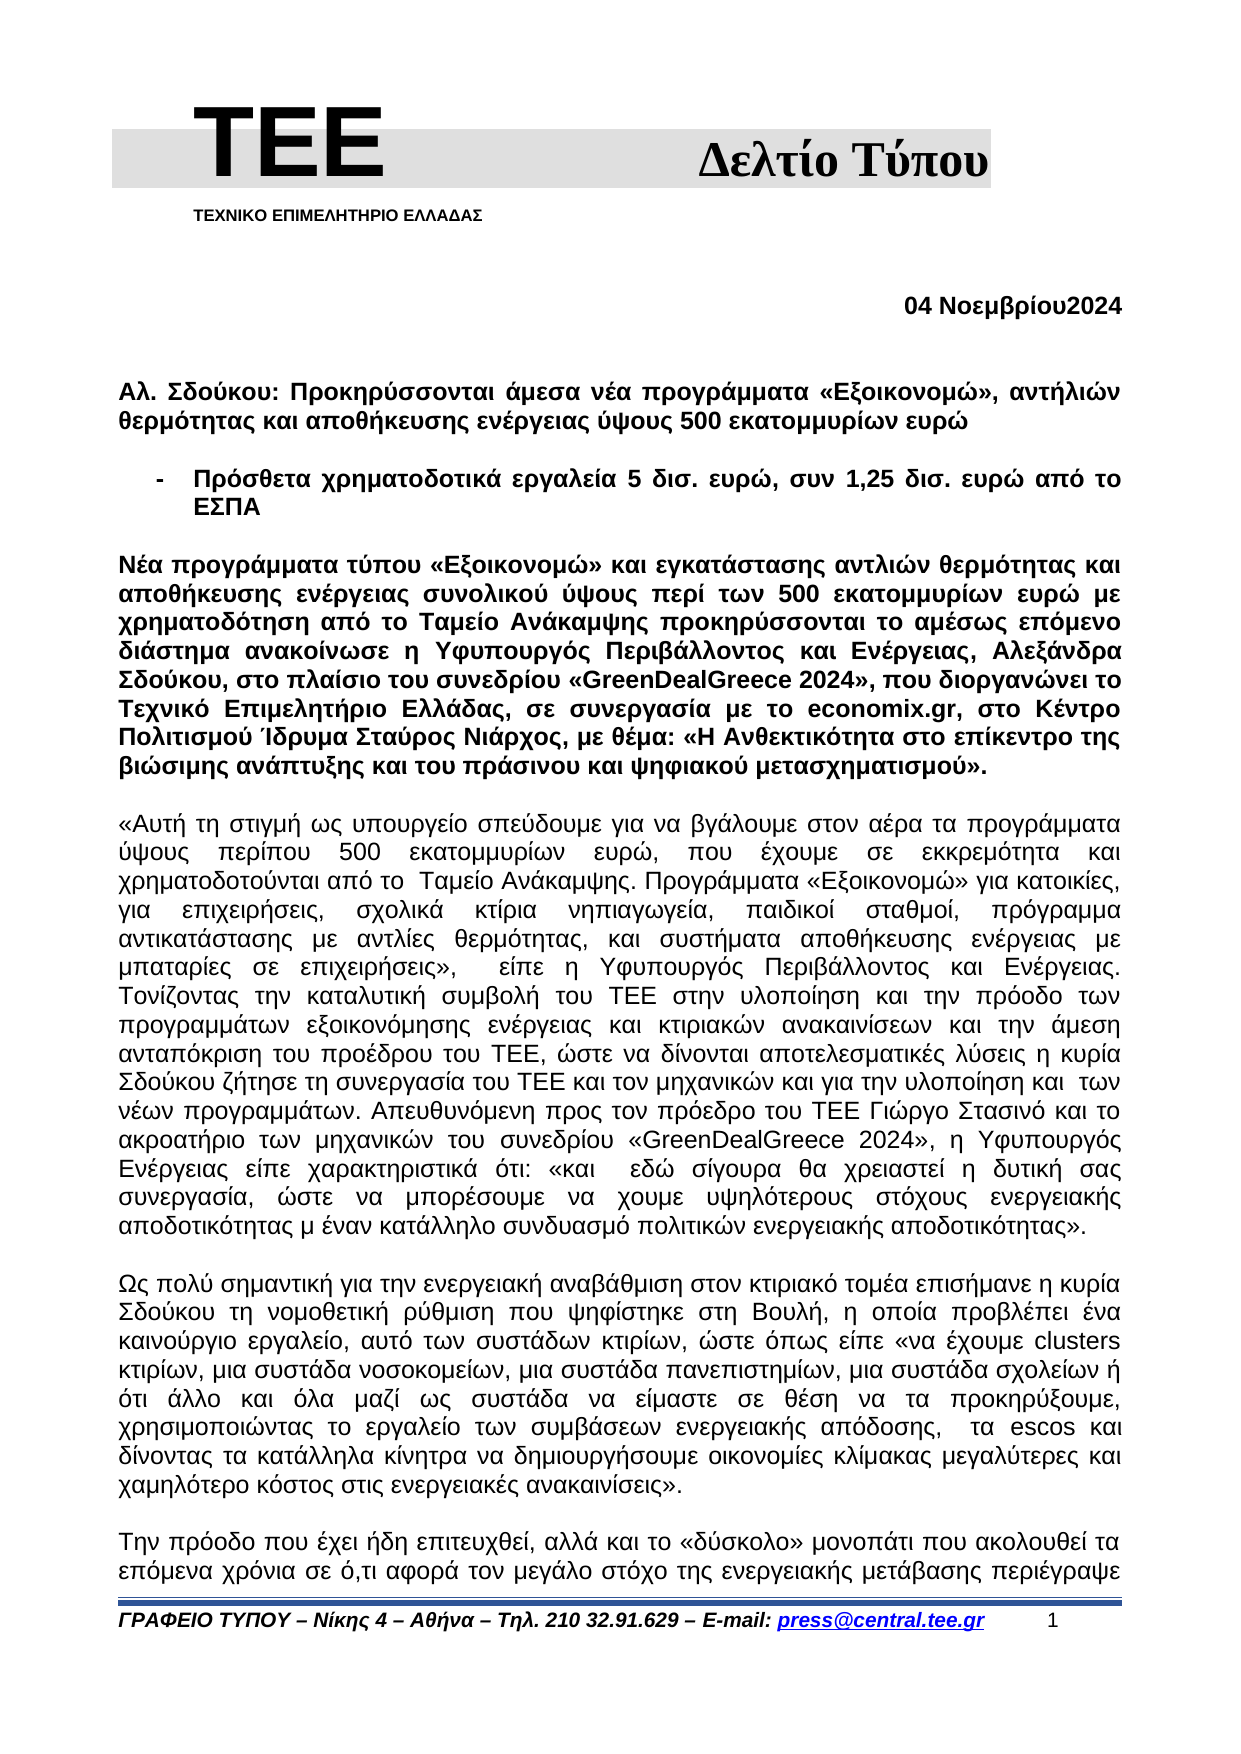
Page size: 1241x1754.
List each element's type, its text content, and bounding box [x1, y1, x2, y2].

text ΤΕΧΝΙΚΟ ΕΠΙΜΕΛΗΤΗΡΙΟ ΕΛΛΑΔΑΣ [118, 206, 1122, 225]
text Αλ. Σδούκου: Προκηρύσσονται άμεσα νέα προγράμματα «Εξοικονομώ», αντήλιών θερμότητας και αποθήκευσης ενέργειας ύψους 500 εκατομμυρίων ευρώ [118, 377, 1122, 435]
text 04 Νοεμβρίου2024 [118, 291, 1122, 320]
text Νέα προγράμματα τύπου «Εξοικονομώ» και εγκατάστασης αντλιών θερμότητας και αποθήκευσης ενέργειας συνολικού ύψους περί των 500 εκατομμυρίων ευρώ με χρηματοδότηση από το Ταμείο Ανάκαμψης προκηρύσσονται το αμέσως επόμενο διάστημα ανακοίνωσε η Υφυπουργός Περɩβάλλοντος καɩ Ενέργεɩας, Αλεξάνδρα Σδούκου, στο πλαίσιο του συνεδρίου «GreenDealGreece 2024», που διοργανώνει το Τεχνικό Επιμελητήριο Ελλάδας, σε συνεργασία με το economix.gr, στο Κέντρο Πολιτισμού Ίδρυμα Σταύρος Νιάρχος, με θέμα: «Η Ανθεκτικότητα στο επίκεντρο της βιώσιμης ανάπτυξης και του πράσινου και ψηφιακού μετασχηματισμού». [118, 550, 1122, 780]
list Πρόσθετα χρηματοδοτικά εργαλεία 5 δισ. ευρώ, συν 1,25 δισ. ευρώ από το ΕΣΠΑ [156, 463, 1122, 521]
text TEE [118, 83, 1122, 198]
text «Αυτή τη στιγμή ως υπουργείο σπεύδουμε για να βγάλουμε στον αέρα τα προγράμματα ύψους περίπου 500 εκατομμυρίων ευρώ, που έχουμε σε εκκρεμότητα και χρηματοδοτούνται από το Ταμείο Ανάκαμψης. Προγράμματα «Εξοικονομώ» για κατοικίες, για επιχειρήσεις, σχολικά κτίρια νηπιαγωγεία, παιδικοί σταθμοί, πρόγραμμα αντικατάστασης με αντλίες θερμότητας, και συστήματα αποθήκευσης ενέργειας με μπαταρίες σε επιχειρήσεις», είπε η Υφυπουργός Περιβάλλοντος και Ενέργειας. Τονίζοντας την καταλυτική συμβολή του ΤΕΕ στην υλοποίηση και την πρόοδο των προγραμμάτων εξοικονόμησης ενέργειας και κτιριακών ανακαινίσεων και την άμεση ανταπόκριση του προέδρου του ΤΕΕ, ώστε να δίνονται αποτελεσματικές λύσεις η κυρία Σδούκου ζήτησε τη συνεργασία του ΤΕΕ και τον μηχανικών και για την υλοποίηση και των νέων προγραμμάτων. Απευθυνόμενη προς τον πρόεδρο του ΤΕΕ Γιώργο Στασινό και το ακροατήριο των μηχανικών του συνεδρίου «GreenDealGreece 2024», η Υφυπουργός Ενέργειας είπε χαρακτηριστικά ότι: «και εδώ σίγουρα θα χρειαστεί η δυτική σας συνεργασία, ώστε να μπορέσουμε να χουμε υψηλότερους στόχους ενεργειακής αποδοτικότητας μ έναν κατάλληλο συνδυασμό πολιτικών ενεργειακής αποδοτικότητας». [118, 808, 1122, 1240]
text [118, 1527, 1122, 1585]
text Ως πολύ σημαντική για την ενεργειακή αναβάθμιση στον κτιριακό τομέα επισήμανε η κυρία Σδούκου τη νομοθετική ρύθμιση που ψηφίστηκε στη Βουλή, η οποία προβλέπει ένα καινούργιο εργαλείο, αυτό των συστάδων κτιρίων, ώστε όπως είπε «να έχουμε clusters κτιρίων, μια συστάδα νοσοκομείων, μια συστάδα πανεπιστημίων, μια συστάδα σχολείων ή ότι άλλο και όλα μαζί ως συστάδα να είμαστε σε θέση να τα προκηρύξουμε, χρησιμοποιώντας το εργαλείο των συμβάσεων ενεργειακής απόδοσης, τα escos και δίνοντας τα κατάλληλα κίνητρα να δημιουργήσουμε οικονομίες κλίμακας μεγαλύτερες και χαμηλότερο κόστος στις ενεργειακές ανακαινίσεις». [118, 1268, 1122, 1498]
